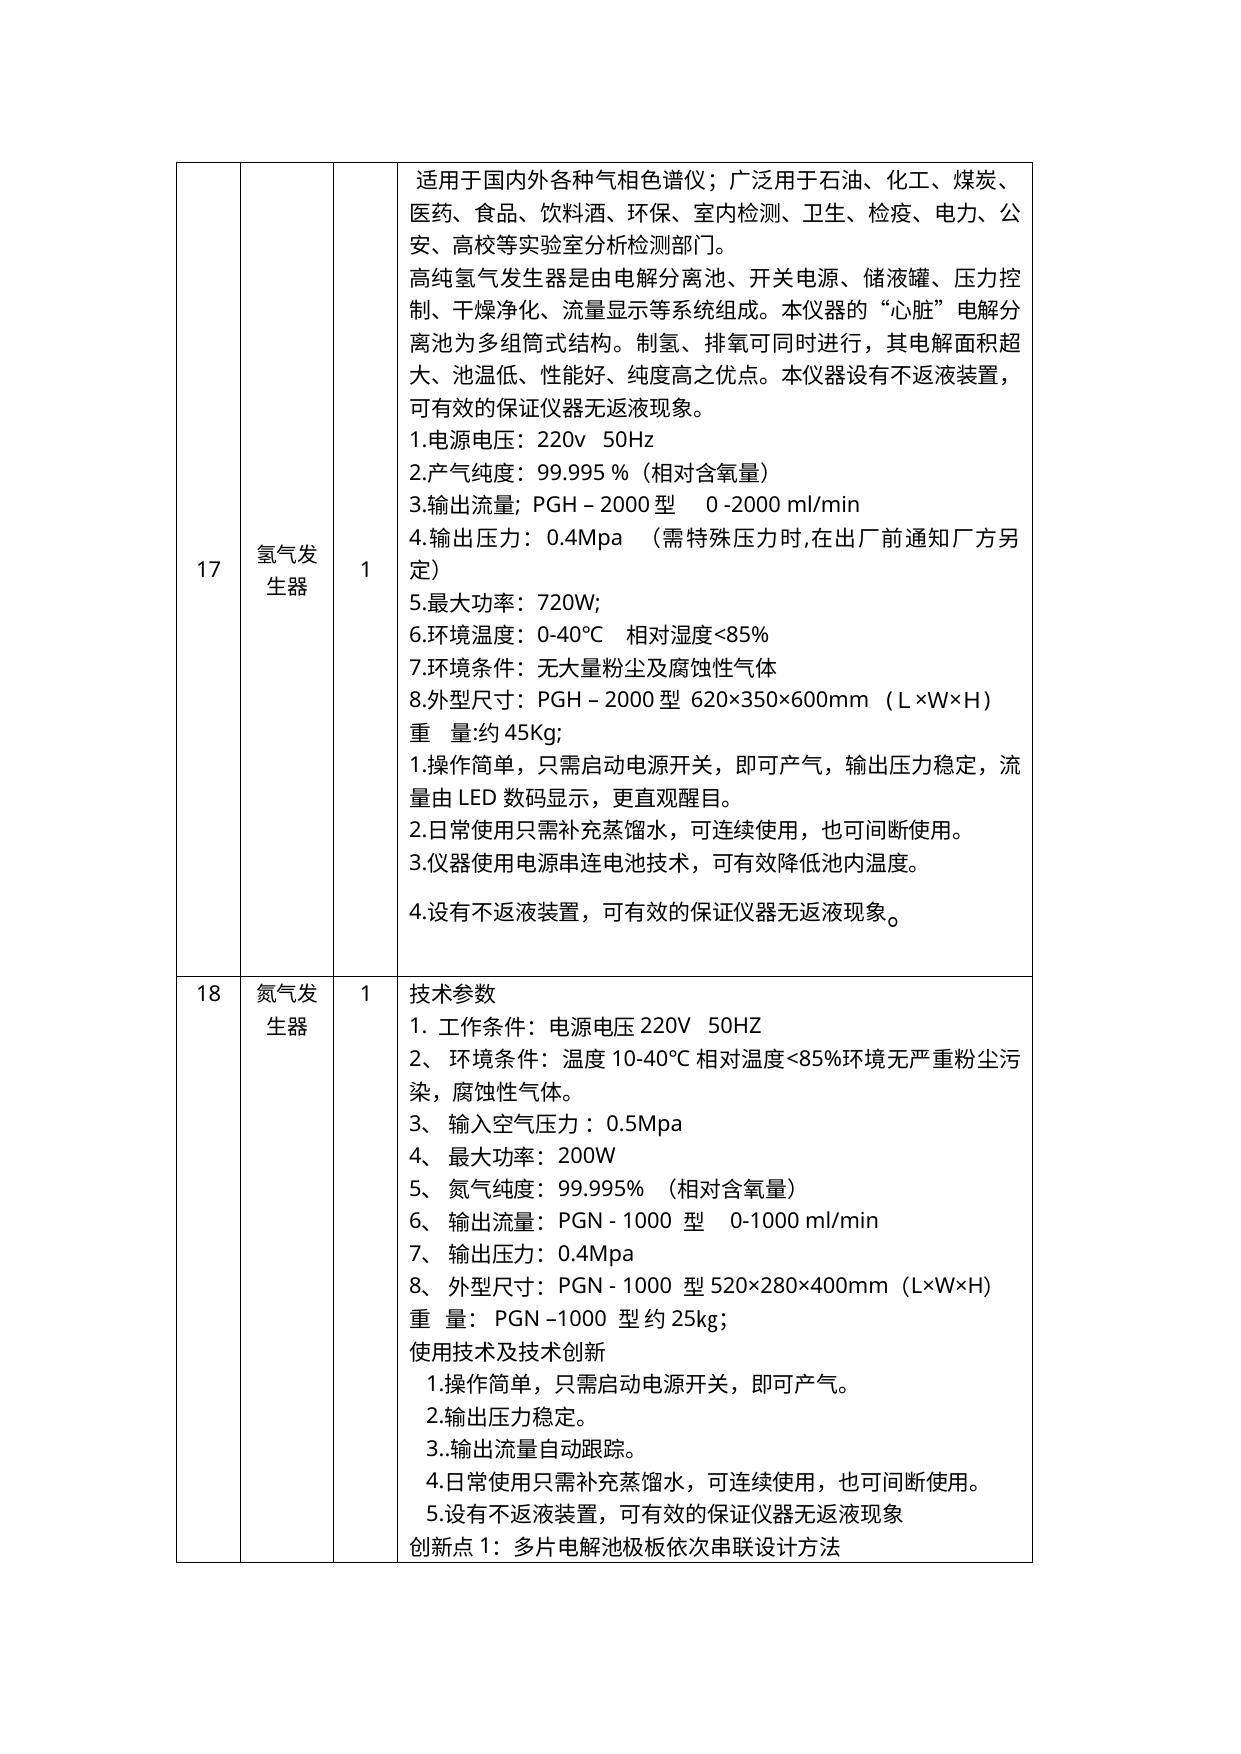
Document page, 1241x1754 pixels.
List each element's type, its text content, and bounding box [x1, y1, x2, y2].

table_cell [398, 977, 1032, 1562]
table_cell 17 [177, 163, 240, 976]
table_cell 1 [334, 163, 397, 976]
table_cell 18 [177, 977, 240, 1562]
table_cell 氮气发生器 [241, 977, 333, 1562]
table_cell 氢气发生器 [241, 163, 333, 976]
table_cell 1 [334, 977, 397, 1562]
table_cell 适用于国内外各种气相色谱仪；广泛用于石油、化工、煤炭、医药、食品、饮料酒、环保、室内检测、卫生、检疫、电力、公安、高校等实验室分析检测部门。 高纯氢气发生器是由电解分离池、开关电源、储液罐、压力控制、干燥净化、流量显示等系统组成。本仪器的“心脏”电解分离池为多组筒式结构。制氢、排氧可同时进行，其电解面积超大、池温低、性能好、纯度高之优点。本仪器设有不返液装置，可有效的保证仪器无返液现象。 1.电源电压：220v 50Hz 2.产气纯度：99.995 %（相对含氧量） 3.输出流量; PGH – 2000型 0 -2000 ml/min 4.输出压力：0.4Mpa （需特殊压力时,在出厂前通知厂方另定） 5.最大功率：720W; 6.环境温度：0-40℃ 相对湿度<85% 7.环境条件：无大量粉尘及腐蚀性气体 8.外型尺寸：PGH – 2000型 620×350×600mm (Ｌ×Ｗ×Ｈ) 重 量:约45Kg; 1.操作简单，只需启动电源开关，即可产气，输出压力稳定，流量由 LED 数码显示，更直观醒目。 2.日常使用只需补充蒸馏水，可连续使用，也可间断使用。 3.仪器使用电源串连电池技术，可有效降低池内温度。 4.设有不返液装置，可有效的保证仪器无返液现象。 [398, 163, 1032, 976]
